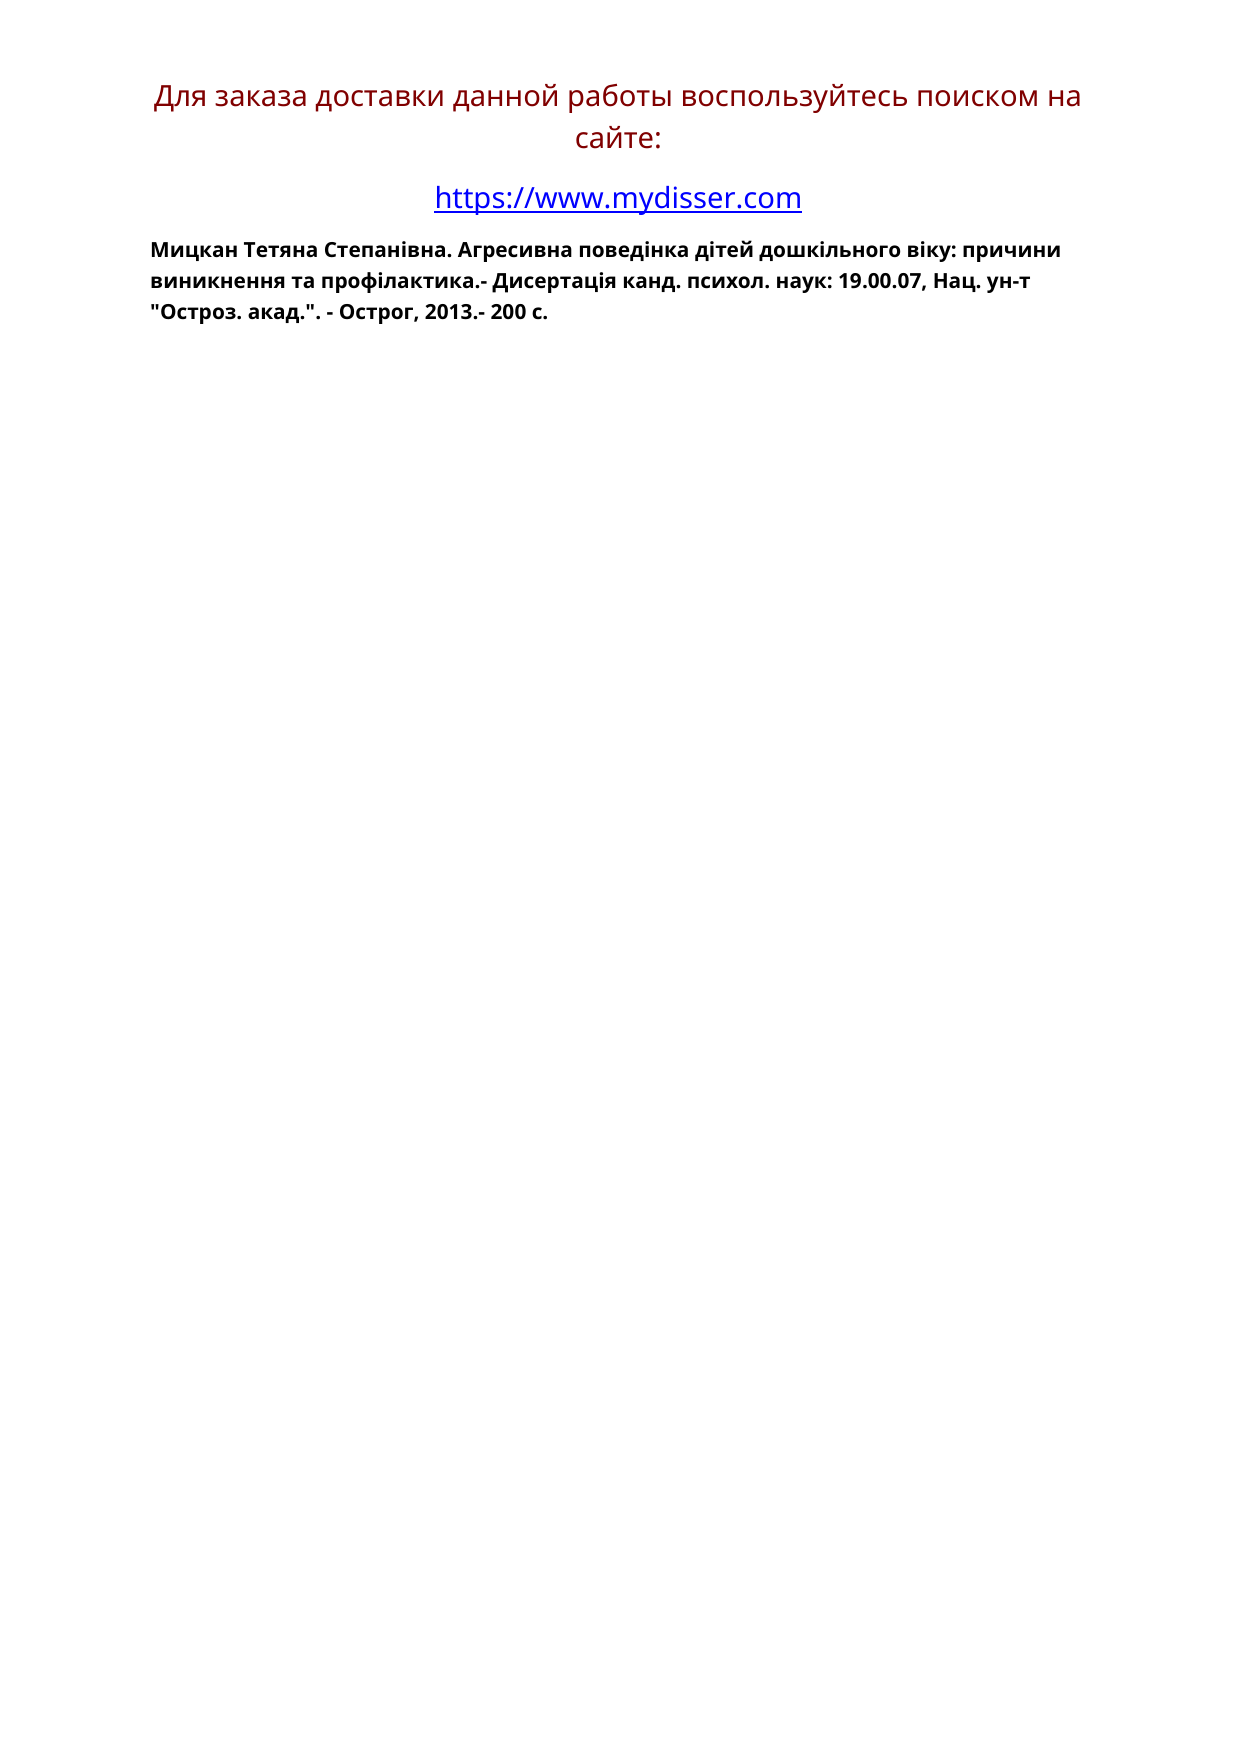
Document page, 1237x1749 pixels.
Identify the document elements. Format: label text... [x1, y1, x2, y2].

text Мицкан Тетяна Степанівна. Агресивна поведінка дітей дошкільного віку: причини виникнення та профілактика.- Дисертація канд. психол. наук: 19.00.07, Нац. ун-т "Остроз. акад.". - Острог, 2013.- 200 с. [150, 236, 1086, 325]
